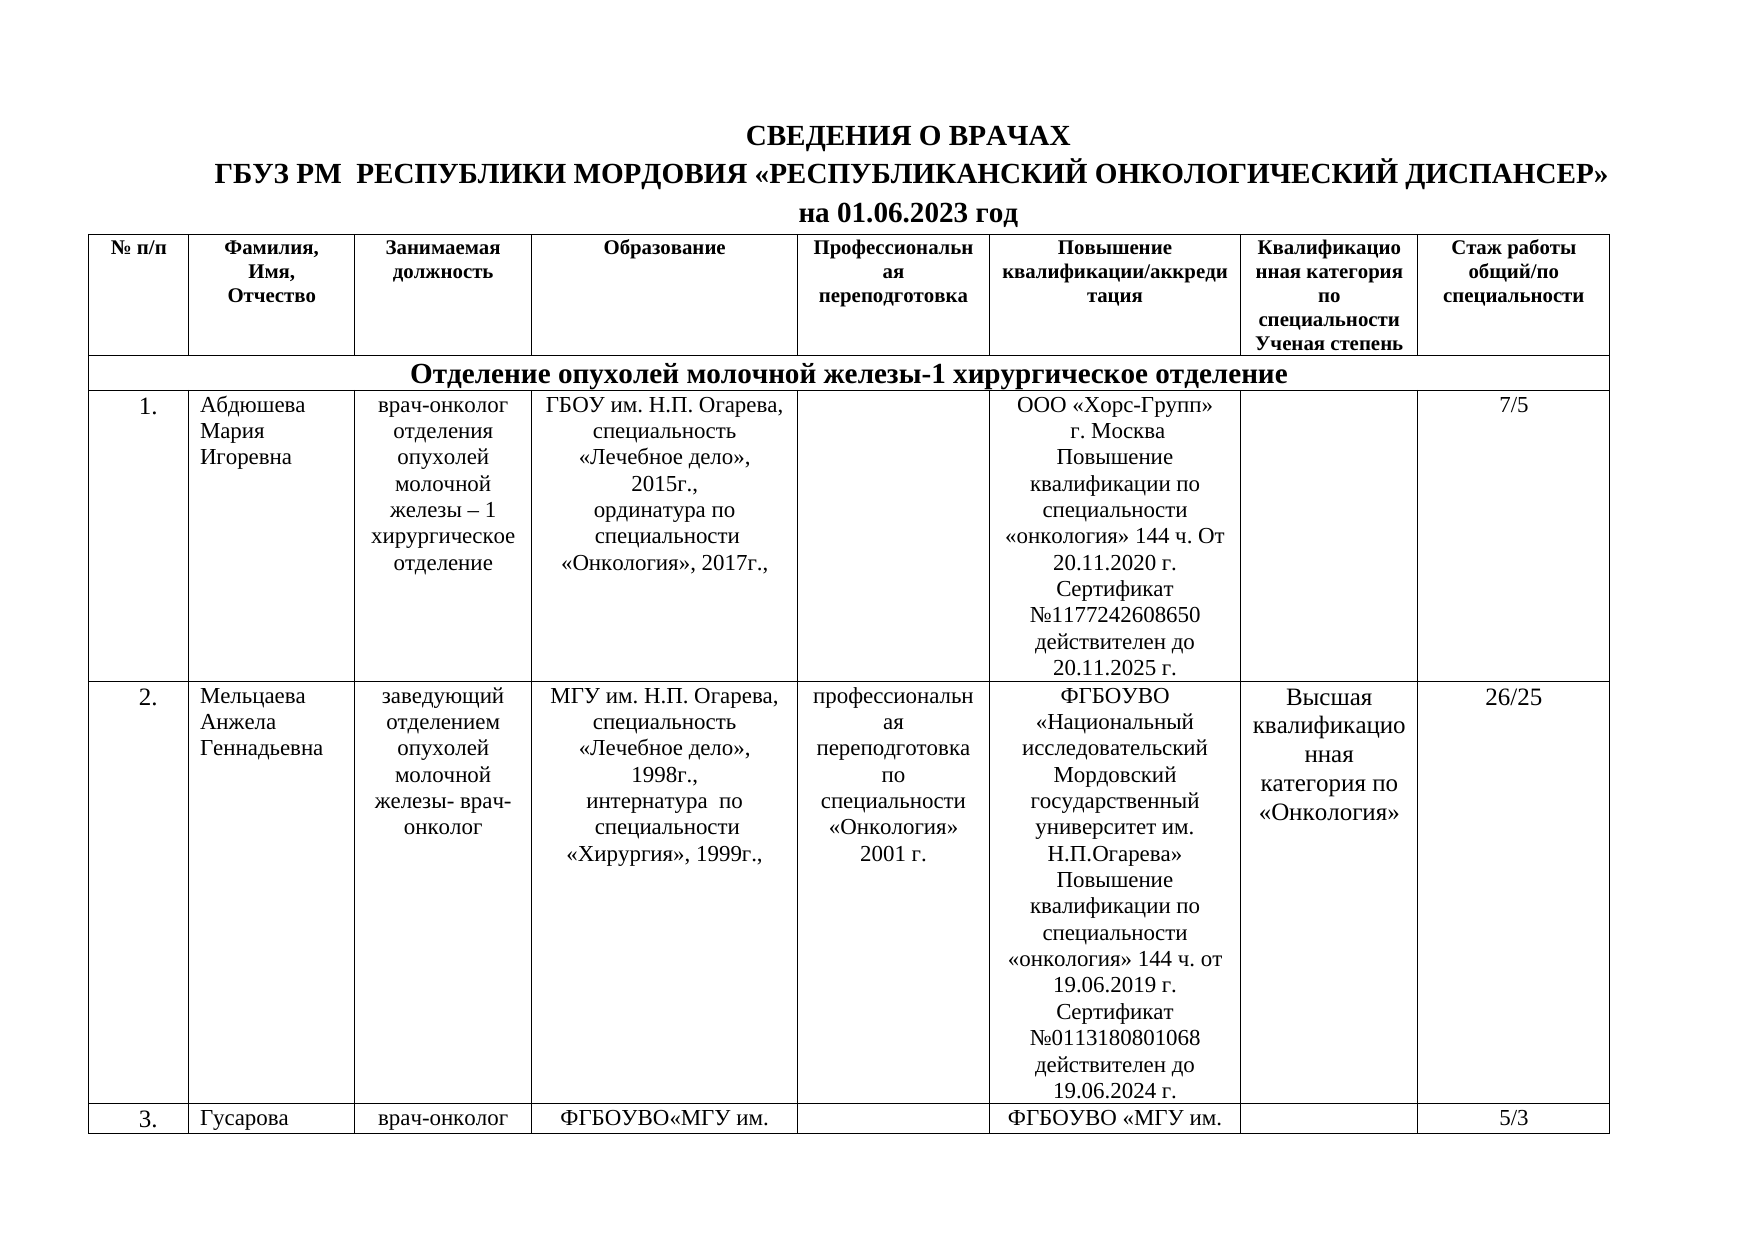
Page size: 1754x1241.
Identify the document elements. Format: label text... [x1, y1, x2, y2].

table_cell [990, 1104, 1240, 1133]
table_cell ГБОУ им. Н.П. Огарева, специальность «Лечебное дело», 2015г., ординатура по специальности «Онкология», 2017г., [532, 391, 797, 681]
table_cell [89, 391, 188, 681]
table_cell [355, 1104, 531, 1133]
table_header Стаж работы общий/по специальности [1418, 235, 1609, 355]
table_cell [532, 1104, 797, 1133]
table_cell Абдюшева Мария Игоревна [189, 391, 354, 681]
table_cell [89, 682, 188, 1103]
table_cell профессиональная переподготовка по специальности «Онкология» 2001 г. [798, 682, 989, 1103]
table_header Занимаемая должность [355, 235, 531, 355]
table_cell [189, 1104, 354, 1133]
table_cell [1241, 391, 1417, 681]
table_cell [1241, 1104, 1417, 1133]
table_cell Высшая квалификационная категория по «Онкология» [1241, 682, 1417, 1103]
text на 01.06.2023 год [118, 195, 1698, 229]
table_header Профессиональная переподготовка [798, 235, 989, 355]
table_cell 5/3 [1418, 1104, 1609, 1133]
table_cell ФГБОУВО «Национальный исследовательский Мордовский государственный университет им. Н.П.Огарева» Повышение квалификации по специальности «онкология» 144 ч. от 19.06.2019 г. Сертификат №0113180801068 действителен до 19.06.2024 г. [990, 682, 1240, 1103]
table_cell [798, 391, 989, 681]
text ГБУЗ РМ РЕСПУБЛИКИ МОРДОВИЯ «РЕСПУБЛИКАНСКИЙ ОНКОЛОГИЧЕСКИЙ ДИСПАНСЕР» [118, 157, 1698, 190]
table_cell заведующий отделением опухолей молочной железы- врач-онколог [355, 682, 531, 1103]
table_header Квалификационная категория по специальности Ученая степень [1241, 235, 1417, 355]
table_cell 26/25 [1418, 682, 1609, 1103]
text СВЕДЕНИЯ О ВРАЧАХ [118, 118, 1698, 152]
table_cell ООО «Хорс-Групп» г. Москва Повышение квалификации по специальности «онкология» 144 ч. От 20.11.2020 г. Сертификат №1177242608650 действителен до 20.11.2025 г. [990, 391, 1240, 681]
table_cell МГУ им. Н.П. Огарева, специальность «Лечебное дело», 1998г., интернатура по специальности «Хирургия», 1999г., [532, 682, 797, 1103]
table_cell Отделение опухолей молочной железы-1 хирургическое отделение [89, 356, 1609, 390]
table_cell врач-онколог отделения опухолей молочной железы – 1 хирургическое отделение [355, 391, 531, 681]
table_cell Мельцаева Анжела Геннадьевна [189, 682, 354, 1103]
table_cell 7/5 [1418, 391, 1609, 681]
table_cell [798, 1104, 989, 1133]
table_header Повышение квалификации/аккредитация [990, 235, 1240, 355]
table_header № п/п [89, 235, 188, 355]
table_header Фамилия, Имя, Отчество [189, 235, 354, 355]
table_cell [89, 1104, 188, 1133]
table_header Образование [532, 235, 797, 355]
